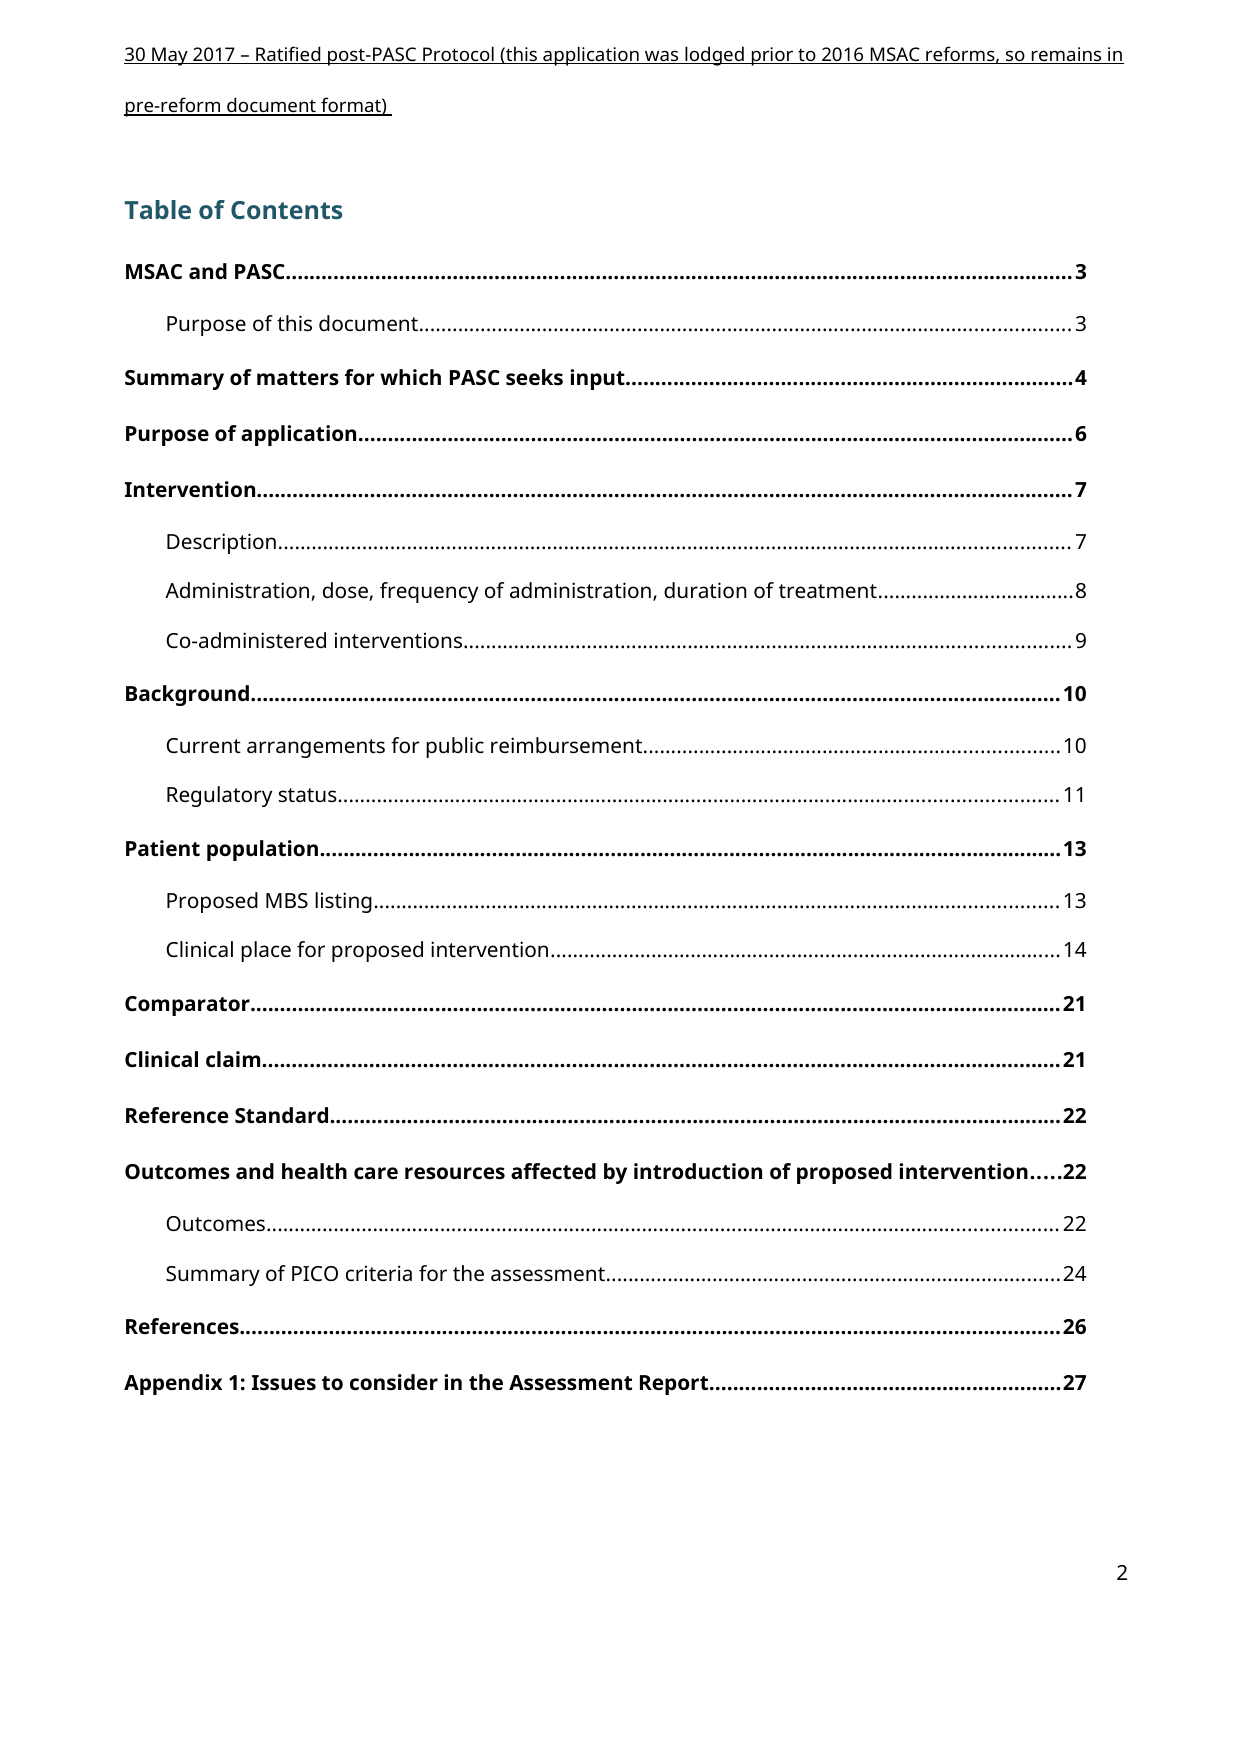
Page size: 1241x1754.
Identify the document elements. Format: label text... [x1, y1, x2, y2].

text Regulatory status 11 [165, 781, 1093, 809]
text References 26 [124, 1312, 1065, 1341]
text Reference Standard 22 [124, 1101, 1065, 1130]
text Clinical claim 21 [124, 1045, 1065, 1073]
text Proposed MBS listing 13 [165, 886, 1093, 914]
text MSAC and PASC 3 [124, 257, 1065, 286]
text Co-administered interventions 9 [165, 626, 1093, 654]
text Intervention 7 [124, 475, 1065, 503]
text Patient population 13 [124, 834, 1065, 862]
text Clinical place for proposed intervention 14 [165, 935, 1093, 964]
text Outcomes 22 [165, 1209, 1093, 1238]
subtitle Table of Contents [124, 193, 1128, 227]
text Summary of PICO criteria for the assessment 24 [165, 1259, 1093, 1287]
text Administration, dose, frequency of administration, duration of treatment 8 [165, 576, 1093, 605]
text Purpose of this document 3 [165, 309, 1093, 338]
text Current arrangements for public reimbursement 10 [165, 731, 1093, 760]
text Comparator 21 [124, 989, 1065, 1017]
text Purpose of application 6 [124, 419, 1065, 447]
text Appendix 1: Issues to consider in the Assessment Report 27 [124, 1368, 1065, 1397]
text Background 10 [124, 679, 1065, 708]
text Outcomes and health care resources affected by introduction of proposed intervention 22 [124, 1157, 1065, 1186]
text Description 7 [165, 527, 1093, 556]
text Summary of matters for which PASC seeks input 4 [124, 363, 1065, 391]
